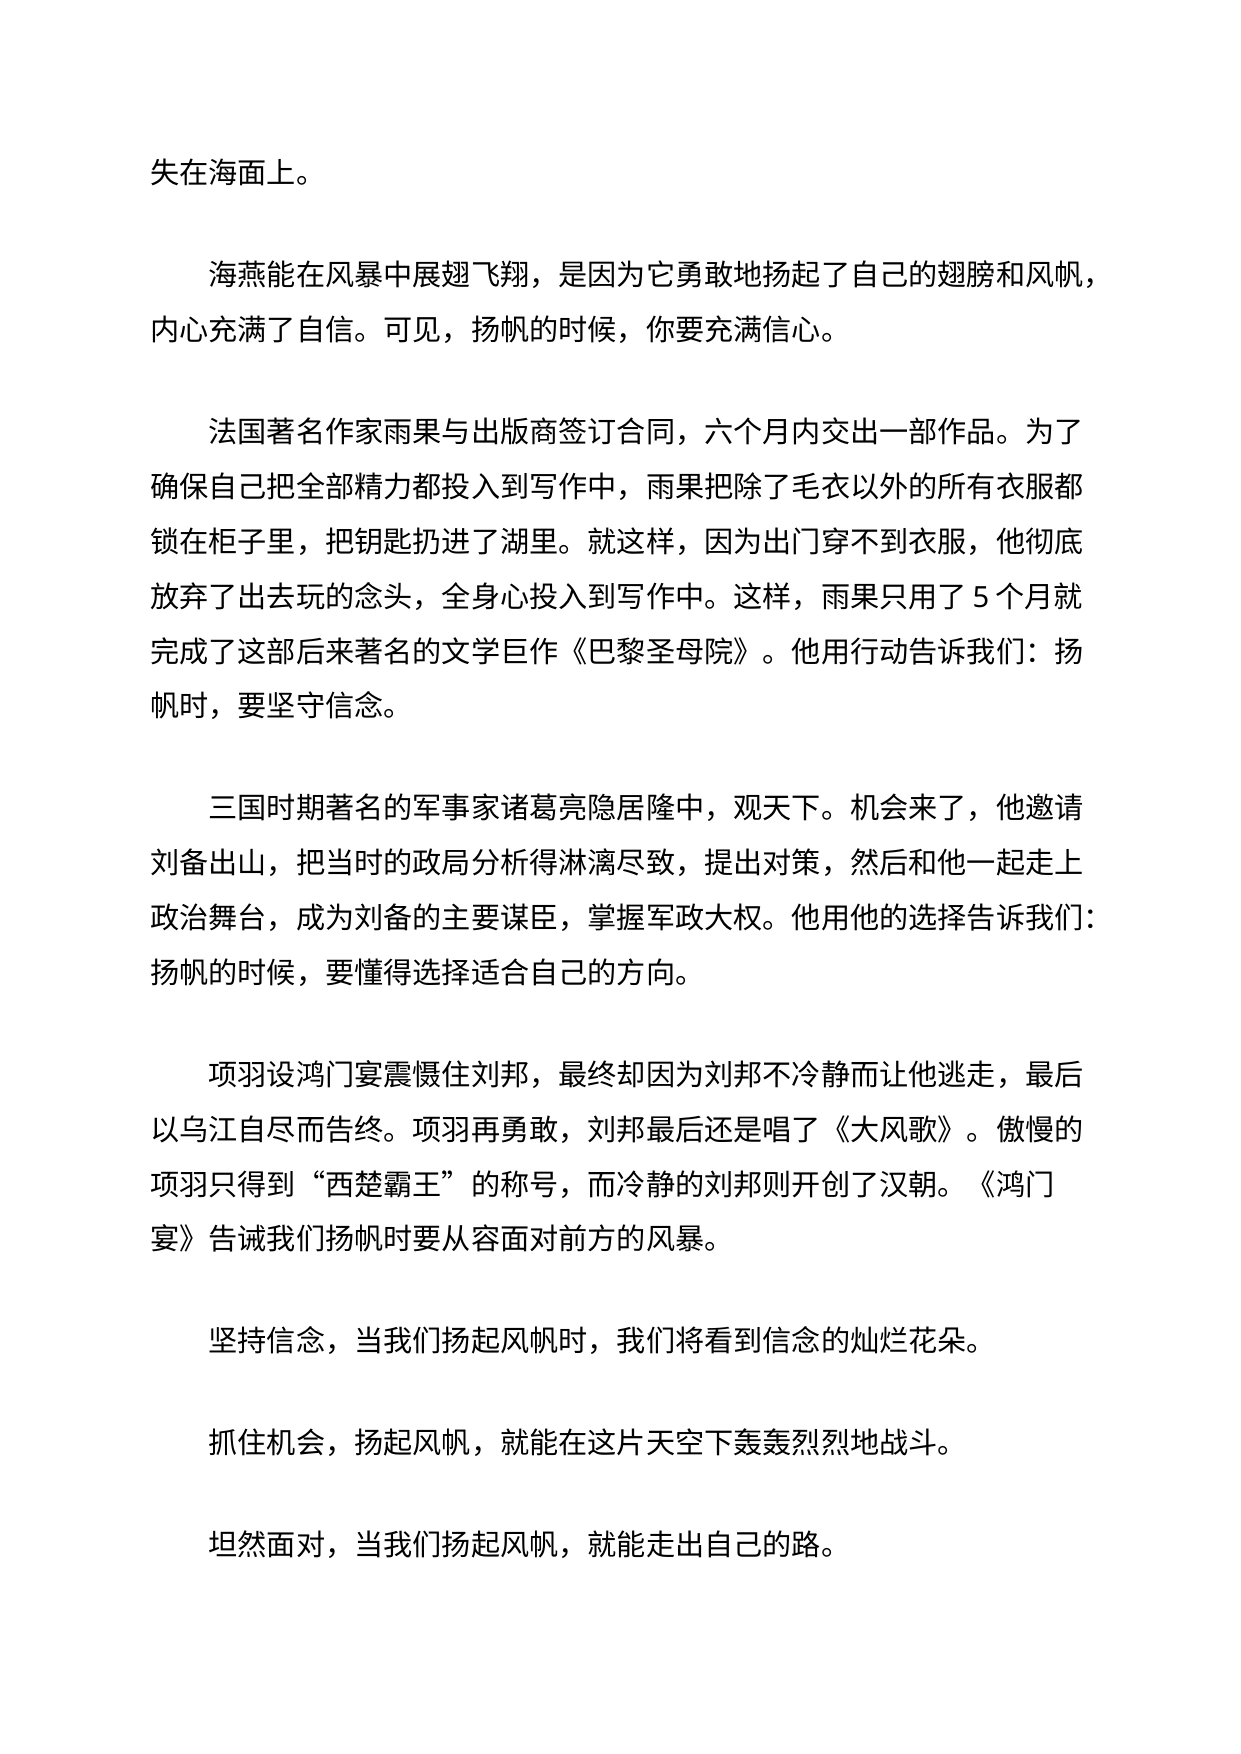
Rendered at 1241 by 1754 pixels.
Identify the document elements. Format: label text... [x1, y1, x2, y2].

text 项羽设鸿门宴震慑住刘邦，最终却因为刘邦不冷静而让他逃走，最后以乌江自尽而告终。项羽再勇敢，刘邦最后还是唱了《大风歌》。傲慢的项羽只得到“西楚霸王”的称号，而冷静的刘邦则开创了汉朝。《鸿门宴》告诫我们扬帆时要从容面对前方的风暴。 [150, 1051, 1090, 1258]
text 抓住机会，扬起风帆，就能在这片天空下轰轰烈烈地战斗。 [150, 1419, 1090, 1462]
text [150, 150, 1090, 192]
text 海燕能在风暴中展翅飞翔，是因为它勇敢地扬起了自己的翅膀和风帆，内心充满了自信。可见，扬帆的时候，你要充满信心。 [150, 252, 1090, 349]
text 法国著名作家雨果与出版商签订合同，六个月内交出一部作品。为了确保自己把全部精力都投入到写作中，雨果把除了毛衣以外的所有衣服都锁在柜子里，把钥匙扔进了湖里。就这样，因为出门穿不到衣服，他彻底放弃了出去玩的念头，全身心投入到写作中。这样，雨果只用了5个月就完成了这部后来著名的文学巨作《巴黎圣母院》。他用行动告诉我们：扬帆时，要坚守信念。 [150, 408, 1090, 725]
text 坦然面对，当我们扬起风帆，就能走出自己的路。 [150, 1521, 1090, 1563]
text 坚持信念，当我们扬起风帆时，我们将看到信念的灿烂花朵。 [150, 1318, 1090, 1360]
text 三国时期著名的军事家诸葛亮隐居隆中，观天下。机会来了，他邀请刘备出山，把当时的政局分析得淋漓尽致，提出对策，然后和他一起走上政治舞台，成为刘备的主要谋臣，掌握军政大权。他用他的选择告诉我们：扬帆的时候，要懂得选择适合自己的方向。 [150, 785, 1090, 992]
